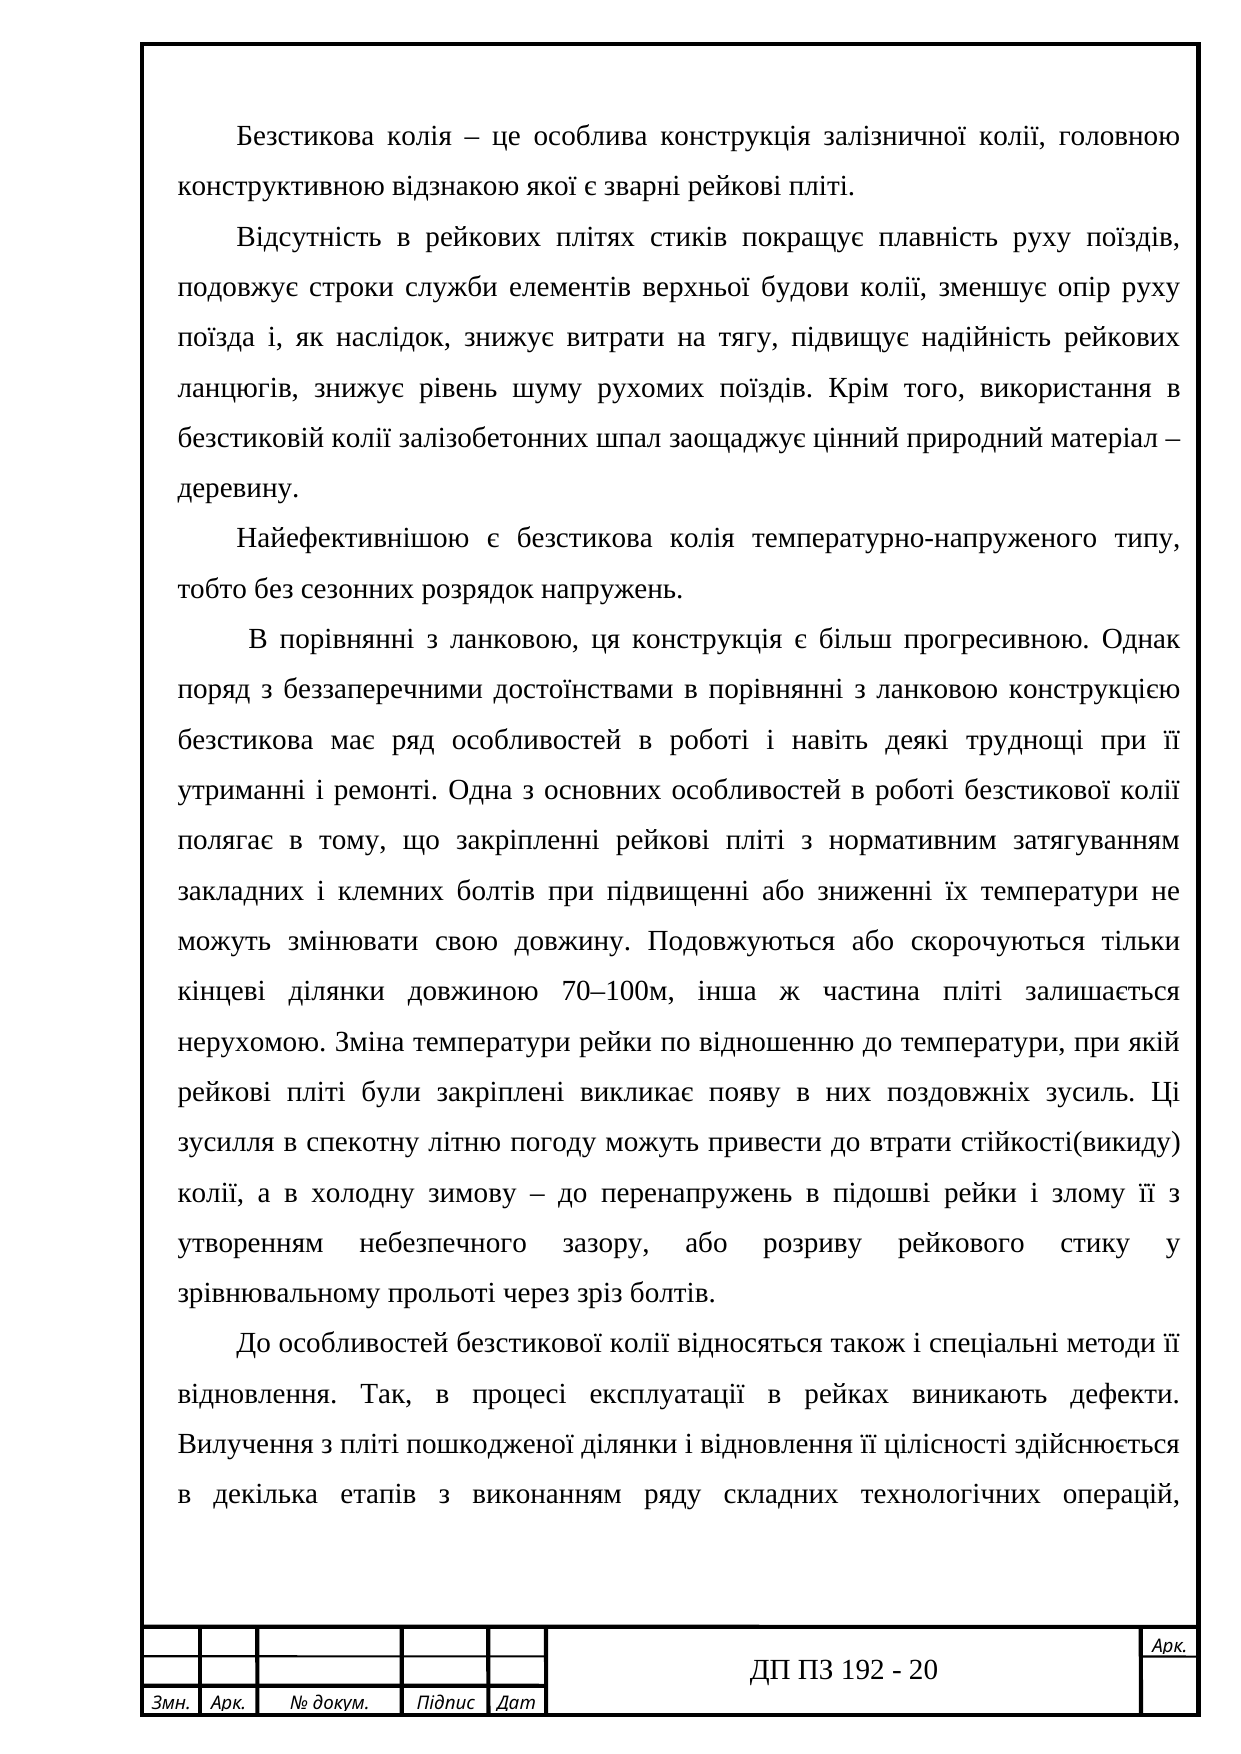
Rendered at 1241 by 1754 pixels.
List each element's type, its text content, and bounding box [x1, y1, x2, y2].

text Відсутність в рейкових плітях стиків покращує плавність руху поїздів, подовжує строки служби елементів верхньої будови колії, зменшує опір руху поїзда і, як наслідок, знижує витрати на тягу, підвищує надійність рейкових ланцюгів, знижує рівень шуму рухомих поїздів. Крім того, використання в безстиковій колії залізобетонних шпал заощаджує цінний природний матеріал – деревину. [177, 219, 1181, 504]
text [177, 1326, 1181, 1510]
text Найефективнішою є безстикова колія температурно-напруженого типу, тобто без сезонних розрядок напружень. [177, 521, 1181, 604]
text Безстикова колія – це особлива конструкція залізничної колії, головною конструктивною відзнакою якої є зварні рейкові пліті. [177, 118, 1181, 202]
text В порівнянні з ланковою, ця конструкція є більш прогресивною. Однак поряд з беззаперечними достоїнствами в порівнянні з ланковою конструкцією безстикова має ряд особливостей в роботі і навіть деякі труднощі при її утриманні і ремонті. Одна з основних особливостей в роботі безстикової колії полягає в тому, що закріпленні рейкові пліті з нормативним затягуванням закладних і клемних болтів при підвищенні або зниженні їх температури не можуть змінювати свою довжину. Подовжуються або скорочуються тільки кінцеві ділянки довжиною 70–100м, інша ж частина пліті залишається нерухомою. Зміна температури рейки по відношенню до температури, при якій рейкові пліті були закріплені викликає появу в них поздовжніх зусиль. Ці зусилля в спекотну літню погоду можуть привести до втрати стійкості(викиду) колії, а в холодну зимову – до перенапружень в підошві рейки і злому її з утворенням небезпечного зазору, або розриву рейкового стику у зрівнювальному прольоті через зріз болтів. [177, 621, 1181, 1309]
